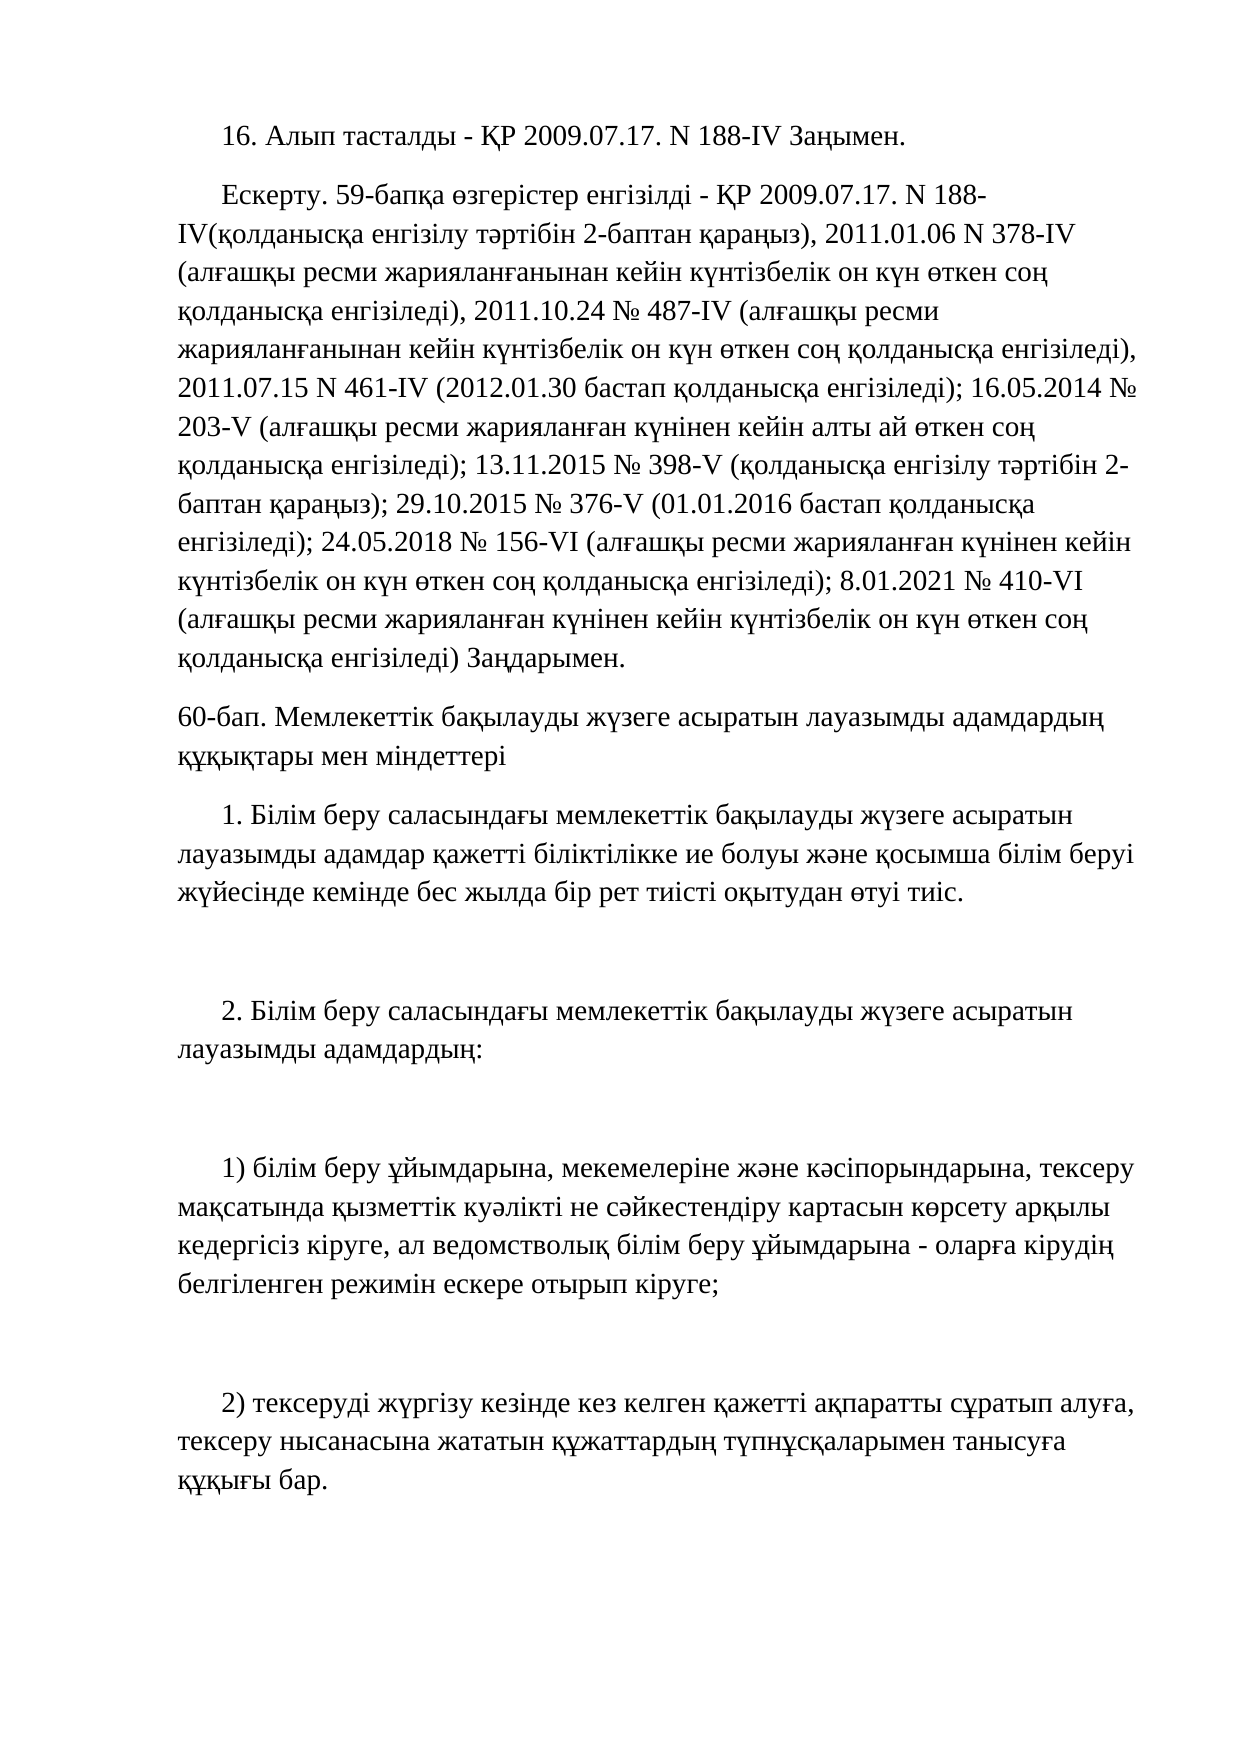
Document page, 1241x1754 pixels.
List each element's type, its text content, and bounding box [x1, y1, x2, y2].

text 16. Алып тасталды - ҚР 2009.07.17. N 188-IV Заңымен. [177, 118, 1152, 152]
text Ескерту. 59-бапқа өзгерістер енгізілді - ҚР 2009.07.17. N 188-IV(қолданысқа енгізілу тәртібін 2-баптан қараңыз), 2011.01.06 N 378-IV (алғашқы ресми жарияланғанынан кейін күнтізбелік он күн өткен соң қолданысқа енгізіледі), 2011.10.24 № 487-ІV (алғашқы ресми жарияланғанынан кейін күнтiзбелiк он күн өткен соң қолданысқа енгiзiледi), 2011.07.15 N 461-IV (2012.01.30 бастап қолданысқа енгізіледі); 16.05.2014 № 203-V (алғашқы ресми жарияланған күнінен кейін алты ай өткен соң қолданысқа енгізіледі); 13.11.2015 № 398-V (қолданысқа енгізілу тәртібін 2-баптан қараңыз); 29.10.2015 № 376-V (01.01.2016 бастап қолданысқа енгізіледі); 24.05.2018 № 156-VI (алғашқы ресми жарияланған күнінен кейін күнтізбелік он күн өткен соң қолданысқа енгізіледі); 8.01.2021 № 410-VI (алғашқы ресми жарияланған күнінен кейін күнтізбелік он күн өткен соң қолданысқа енгізіледі) Заңдарымен. [177, 177, 1152, 673]
text 1. Білім беру саласындағы мемлекеттік бақылауды жүзеге асыратын лауазымды адамдар қажетті біліктілікке ие болуы және қосымша білім беруі жүйесінде кемінде бес жылда бір рет тиісті оқытудан өтуі тиіс. [177, 797, 1152, 908]
text 2. Білім беру саласындағы мемлекеттік бақылауды жүзеге асыратын лауазымды адамдардың: [177, 993, 1152, 1065]
text 2) тексеруді жүргізу кезінде кез келген қажетті ақпаратты сұратып алуға, тексеру нысанасына жататын құжаттардың түпнұсқаларымен танысуға құқығы бар. [177, 1385, 1152, 1495]
text 1) білім беру ұйымдарына, мекемелеріне және кәсіпорындарына, тексеру мақсатында қызметтік куәлікті не сәйкестендіру картасын көрсету арқылы кедергісіз кіруге, ал ведомстволық білім беру ұйымдарына - оларға кірудің белгіленген режимін ескере отырып кіруге; [177, 1150, 1152, 1299]
text 60-бап. Мемлекеттік бақылауды жүзеге асыратын лауазымды адамдардың құқықтары мен міндеттері [177, 699, 1152, 771]
